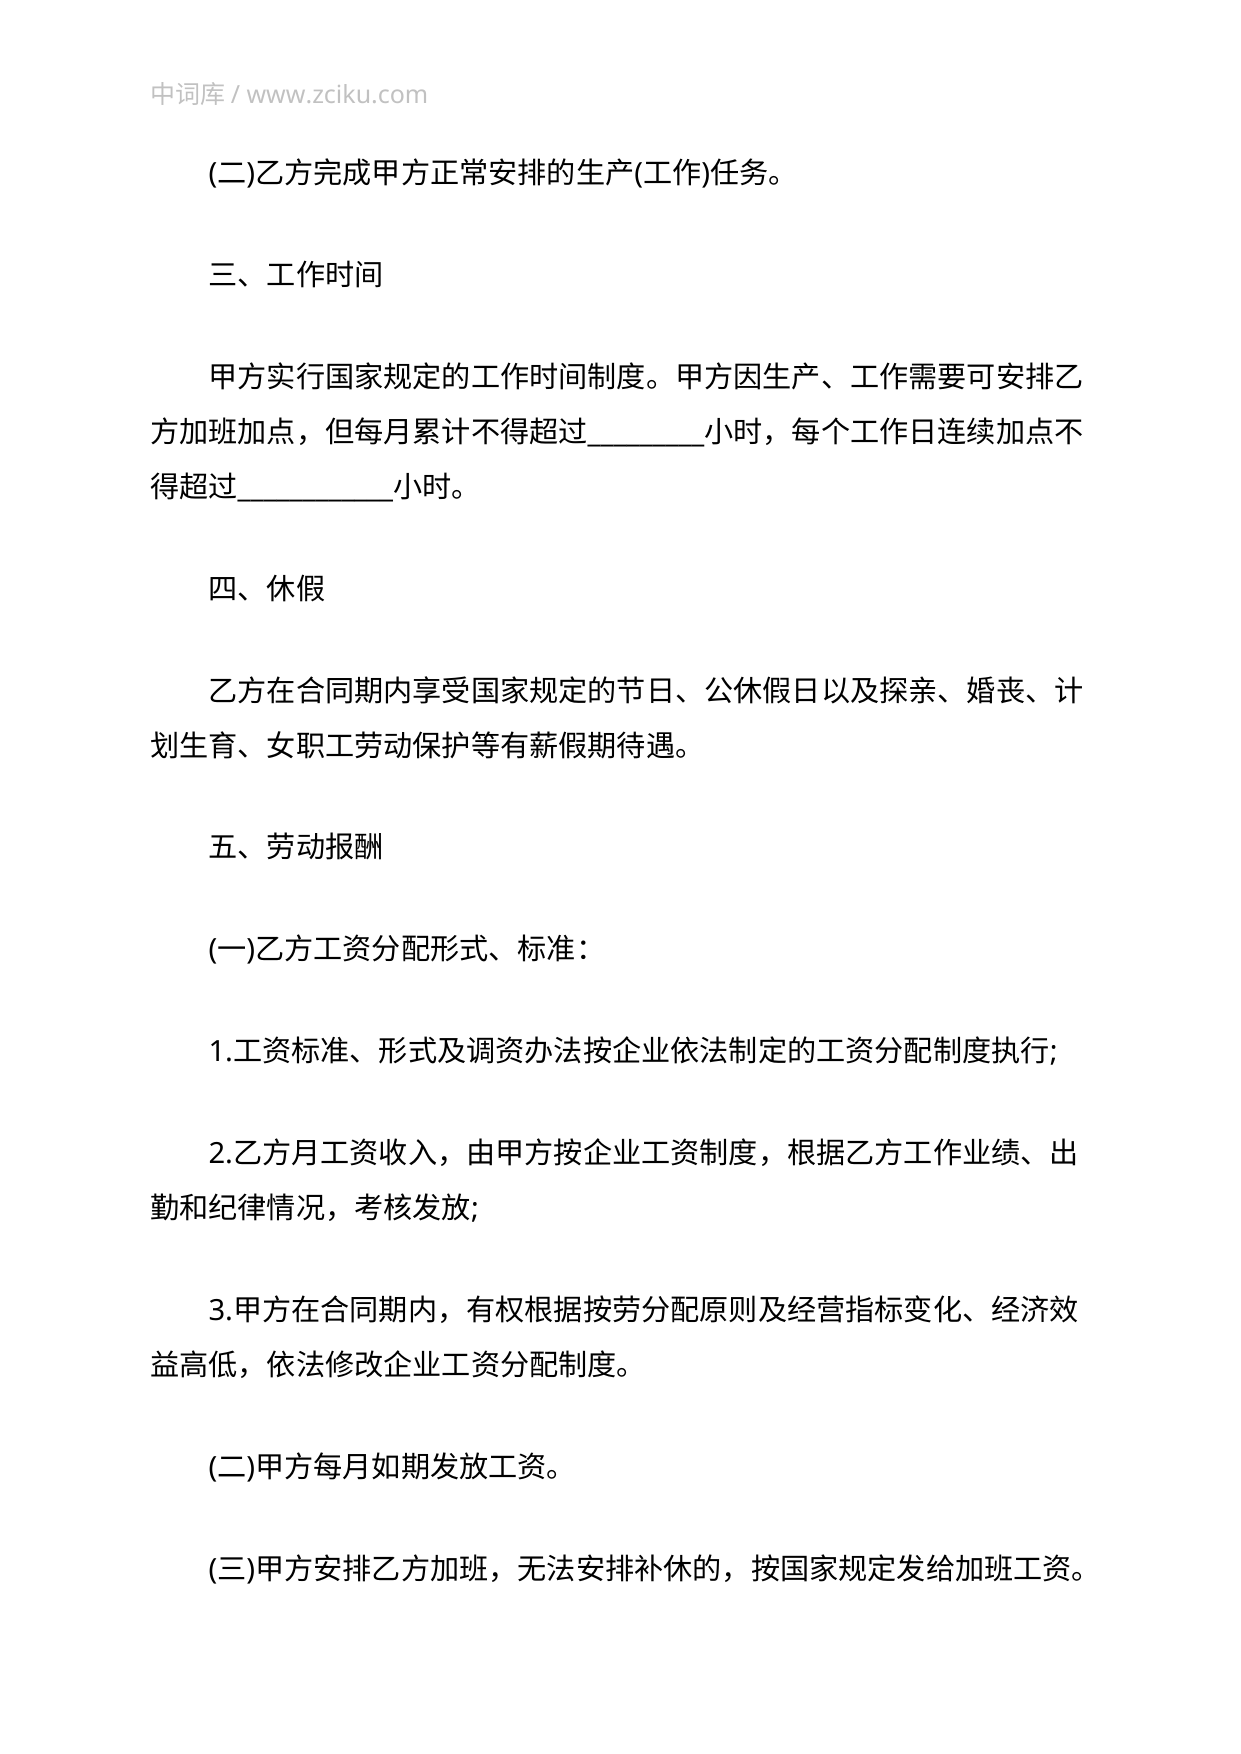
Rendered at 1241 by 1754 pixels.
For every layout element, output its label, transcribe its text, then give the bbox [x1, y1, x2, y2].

text 甲方实行国家规定的工作时间制度。甲方因生产、工作需要可安排乙方加班加点，但每月累计不得超过_________小时，每个工作日连续加点不得超过____________小时。 [150, 354, 1090, 506]
text 五、劳动报酬 [150, 824, 1090, 866]
text (三)甲方安排乙方加班，无法安排补休的，按国家规定发给加班工资。 [150, 1546, 1090, 1588]
text 四、休假 [150, 566, 1090, 608]
text 乙方在合同期内享受国家规定的节日、公休假日以及探亲、婚丧、计划生育、女职工劳动保护等有薪假期待遇。 [150, 667, 1090, 764]
text 2.乙方月工资收入，由甲方按企业工资制度，根据乙方工作业绩、出勤和纪律情况，考核发放; [150, 1130, 1090, 1227]
text (二)乙方完成甲方正常安排的生产(工作)任务。 [150, 150, 1090, 192]
text (一)乙方工资分配形式、标准： [150, 926, 1090, 968]
text 1.工资标准、形式及调资办法按企业依法制定的工资分配制度执行; [150, 1028, 1090, 1070]
text (二)甲方每月如期发放工资。 [150, 1443, 1090, 1486]
text 三、工作时间 [150, 252, 1090, 294]
text 3.甲方在合同期内，有权根据按劳分配原则及经营指标变化、经济效益高低，依法修改企业工资分配制度。 [150, 1287, 1090, 1384]
